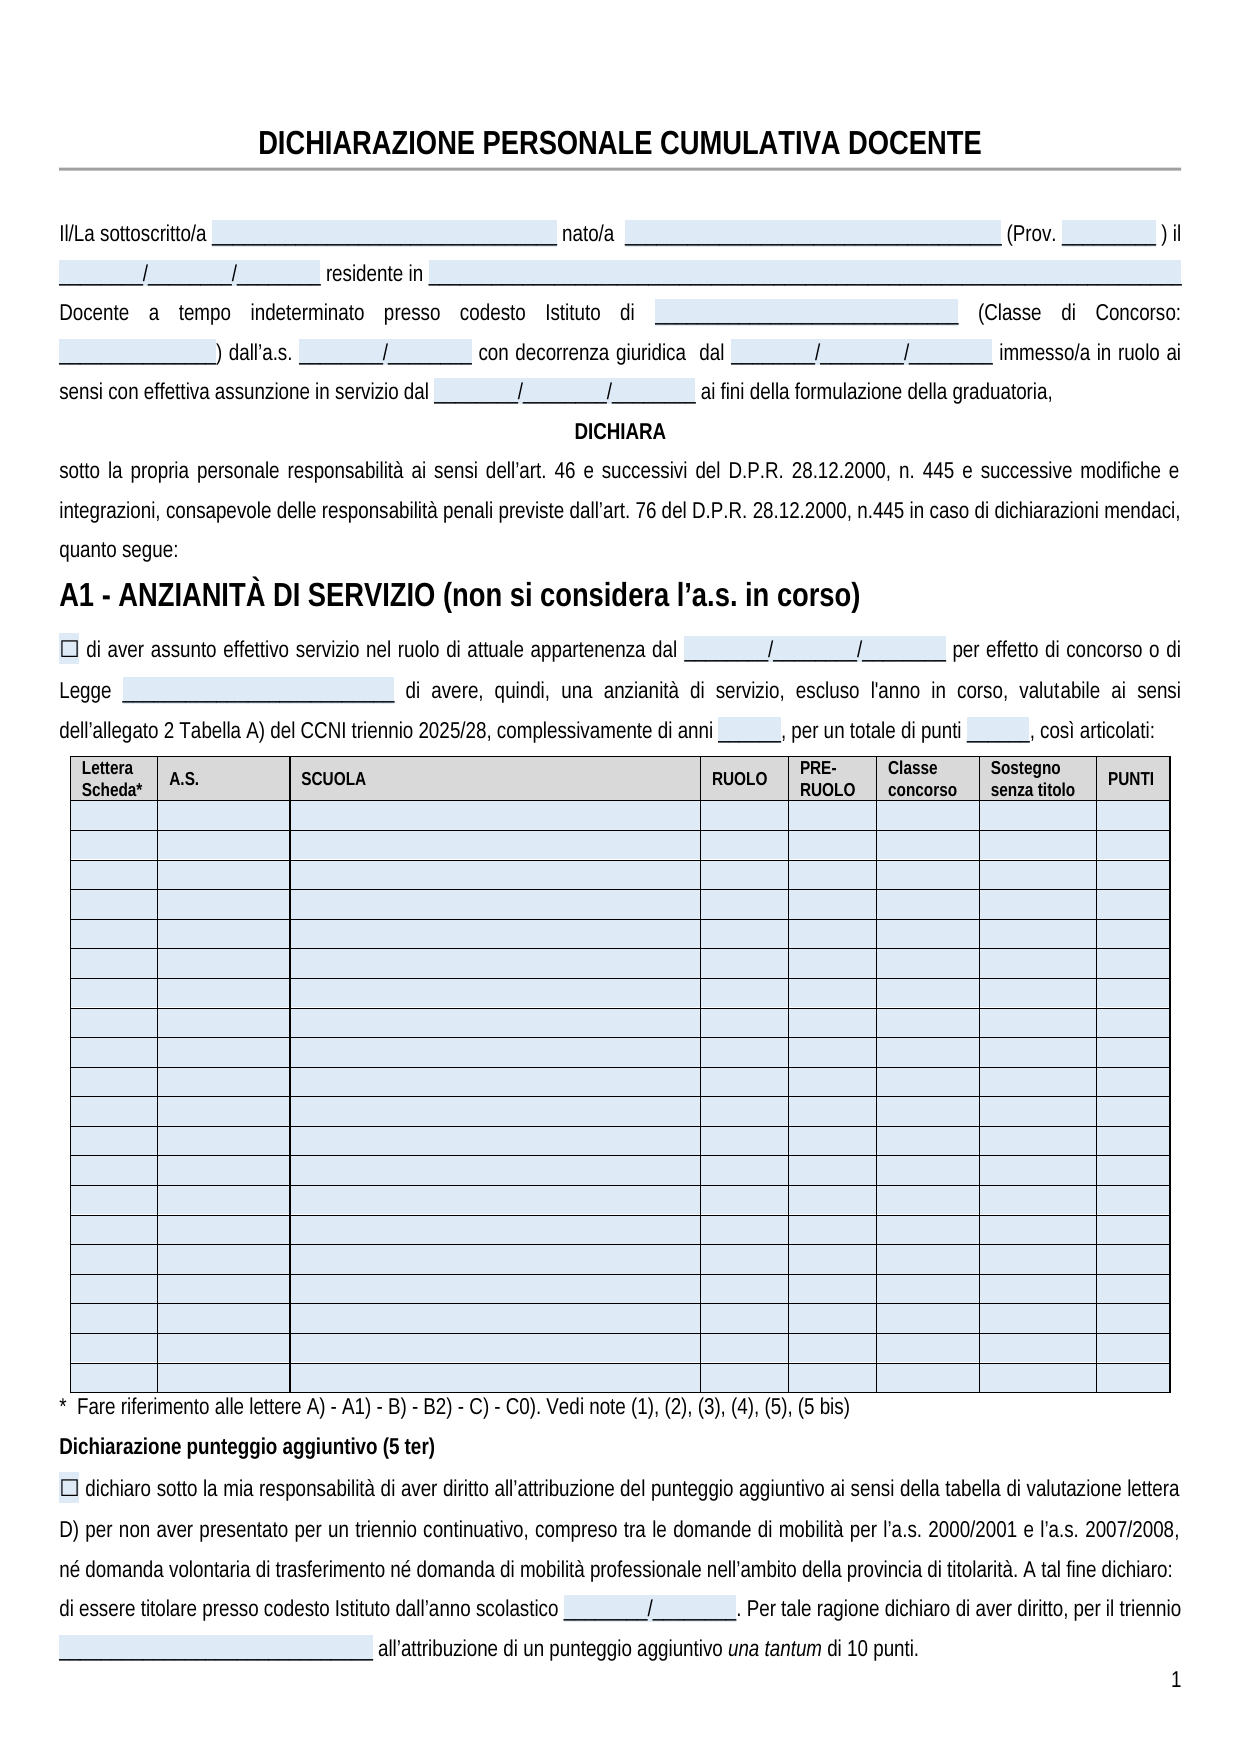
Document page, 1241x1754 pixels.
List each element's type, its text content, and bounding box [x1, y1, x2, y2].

table_cell [291, 801, 700, 830]
text di essere titolare presso codesto Istituto dall’anno scolastico . Per tale ragione dichiaro di aver diritto, per il triennio all’attribuzione di un punteggio aggiuntivo una tantum di 10 punti. [59, 1595, 1181, 1661]
table_header Classe concorso [877, 757, 979, 800]
table_cell [701, 1304, 788, 1333]
table_cell [71, 1156, 157, 1185]
table_cell [980, 920, 1096, 948]
table_cell [877, 1186, 979, 1214]
table_cell [1097, 801, 1169, 830]
table_cell [1097, 1216, 1169, 1244]
table_cell [71, 831, 157, 859]
table_cell [701, 1245, 788, 1274]
table_cell [1097, 1038, 1169, 1067]
table_cell [980, 1156, 1096, 1185]
table_cell [789, 979, 876, 1007]
table_cell [158, 861, 289, 889]
table_cell [71, 861, 157, 889]
table_cell [291, 1334, 700, 1362]
table_cell [980, 1304, 1096, 1333]
table_cell [71, 1068, 157, 1096]
table_cell [1097, 1364, 1169, 1392]
table_cell [291, 1156, 700, 1185]
table_cell [1097, 1186, 1169, 1214]
table_cell [701, 1097, 788, 1126]
table_cell [291, 1038, 700, 1067]
table_cell [877, 920, 979, 948]
table_cell [789, 920, 876, 948]
table_cell [71, 1186, 157, 1214]
table_cell [789, 1216, 876, 1244]
table_cell [1097, 1304, 1169, 1333]
table_cell [877, 1009, 979, 1037]
table_cell [980, 801, 1096, 830]
table_header PUNTI [1097, 757, 1169, 800]
table_cell [158, 1127, 289, 1155]
table_cell [980, 861, 1096, 889]
table_cell [701, 1127, 788, 1155]
table_cell [158, 1186, 289, 1214]
table_cell [877, 890, 979, 919]
table_cell [980, 1097, 1096, 1126]
table_cell [980, 1038, 1096, 1067]
table_cell [71, 1038, 157, 1067]
table_cell [701, 1364, 788, 1392]
table_cell [701, 801, 788, 830]
table_cell [789, 1009, 876, 1037]
table_cell [701, 979, 788, 1007]
table_header SCUOLA [291, 757, 700, 800]
table_cell [701, 1038, 788, 1067]
table_cell [789, 1364, 876, 1392]
text sotto la propria personale responsabilità ai sensi dell’art. 46 e successivi del D.P.R. 28.12.2000, n. 445 e successive modifiche e integrazioni, consapevole delle responsabilità penali previste dall’art. 76 del D.P.R. 28.12.2000, n.445 in caso di dichiarazioni mendaci, quanto segue: [59, 457, 1181, 562]
table_cell [877, 831, 979, 859]
table_cell [877, 801, 979, 830]
table_cell [1097, 1009, 1169, 1037]
table_cell [877, 1127, 979, 1155]
table_cell [701, 861, 788, 889]
table_cell [877, 1068, 979, 1096]
table_cell [291, 831, 700, 859]
table_cell [158, 1334, 289, 1362]
table_cell [877, 1334, 979, 1362]
table_cell [789, 1068, 876, 1096]
table_cell [158, 1245, 289, 1274]
table_cell [877, 1038, 979, 1067]
table_cell [877, 949, 979, 978]
table_cell [71, 1127, 157, 1155]
table_cell [980, 1275, 1096, 1303]
table_cell [158, 801, 289, 830]
table_cell [1097, 861, 1169, 889]
table_cell [158, 1364, 289, 1392]
table_cell [877, 1245, 979, 1274]
table_cell [789, 890, 876, 919]
table_header Lettera Scheda* [71, 757, 157, 800]
table_cell [1097, 949, 1169, 978]
table_cell [980, 979, 1096, 1007]
table_cell [158, 920, 289, 948]
table_cell [291, 1216, 700, 1244]
table_cell [1097, 831, 1169, 859]
table_cell [701, 890, 788, 919]
table_cell [1097, 890, 1169, 919]
table_cell [1097, 1156, 1169, 1185]
table_cell [291, 1068, 700, 1096]
table_cell [291, 979, 700, 1007]
table_cell [789, 1097, 876, 1126]
table_cell [701, 831, 788, 859]
table_cell [789, 1156, 876, 1185]
table_cell [789, 801, 876, 830]
table_cell [789, 1304, 876, 1333]
table_cell [980, 949, 1096, 978]
table_cell [1097, 1097, 1169, 1126]
table_cell [980, 1364, 1096, 1392]
table_cell [701, 1068, 788, 1096]
table_header Sostegno senza titolo [980, 757, 1096, 800]
table_cell [71, 1275, 157, 1303]
table_cell [291, 890, 700, 919]
table_cell [158, 979, 289, 1007]
table_cell [158, 1097, 289, 1126]
table_cell [980, 1009, 1096, 1037]
table_cell [789, 1038, 876, 1067]
table_cell [158, 1038, 289, 1067]
table_cell [980, 1127, 1096, 1155]
table_cell [291, 1097, 700, 1126]
table_cell [1097, 1068, 1169, 1096]
table_cell [158, 949, 289, 978]
table_cell [980, 1216, 1096, 1244]
table_cell [71, 949, 157, 978]
table_cell [158, 1009, 289, 1037]
text * Fare riferimento alle lettere A) - A1) - B) - B2) - C) - C0). Vedi note (1), (2), (3), (4), (5), (5 bis) [59, 1393, 1181, 1419]
table_cell [789, 1275, 876, 1303]
table_cell [701, 1009, 788, 1037]
table_cell [1097, 920, 1169, 948]
table_cell [158, 1216, 289, 1244]
table_cell [71, 801, 157, 830]
table_cell [71, 1097, 157, 1126]
table_cell [291, 1275, 700, 1303]
text Il/La sottoscritto/a nato/a (Prov. ) il residente in Docente a tempo indeterminato presso codesto Istituto di (Classe di Concorso: ) dall’a.s. con decorrenza giuridica dal immesso/a in ruolo ai sensi con effettiva assunzione in servizio dal ai fini della formulazione della graduatoria, [59, 220, 1181, 404]
table_cell [71, 890, 157, 919]
table_cell [877, 1216, 979, 1244]
text A1 - ANZIANITÀ DI SERVIZIO (non si considera l’a.s. in corso) [59, 576, 1181, 614]
table_cell [291, 861, 700, 889]
table_cell [877, 1156, 979, 1185]
table_cell [71, 1334, 157, 1362]
table_cell [1097, 1127, 1169, 1155]
table_cell [980, 1186, 1096, 1214]
table_cell [71, 1304, 157, 1333]
table_cell [291, 1364, 700, 1392]
table_cell [789, 1245, 876, 1274]
table_cell [701, 1275, 788, 1303]
table_cell [877, 1304, 979, 1333]
table_cell [291, 1009, 700, 1037]
table_cell [877, 979, 979, 1007]
table_cell [701, 1334, 788, 1362]
text DICHIARAZIONE PERSONALE CUMULATIVA DOCENTE [59, 124, 1181, 162]
table_header A.S. [158, 757, 289, 800]
table_cell [980, 1068, 1096, 1096]
table_cell [980, 1334, 1096, 1362]
table_cell [789, 1334, 876, 1362]
table_cell [789, 831, 876, 859]
table_cell [980, 1245, 1096, 1274]
table_cell [701, 920, 788, 948]
table_cell [789, 1186, 876, 1214]
table_cell [291, 920, 700, 948]
text dichiaro sotto la mia responsabilità di aver diritto all’attribuzione del punteggio aggiuntivo ai sensi della tabella di valutazione lettera D) per non aver presentato per un triennio continuativo, compreso tra le domande di mobilità per l’a.s. 2000/2001 e l’a.s. 2007/2008, né domanda volontaria di trasferimento né domanda di mobilità professionale nell’ambito della provincia di titolarità. A tal fine dichiaro: [59, 1472, 1181, 1582]
table_cell [701, 1216, 788, 1244]
table_cell [877, 861, 979, 889]
table_cell [877, 1364, 979, 1392]
text DICHIARA [59, 418, 1181, 444]
text Dichiarazione punteggio aggiuntivo (5 ter) [59, 1433, 1181, 1459]
table_cell [158, 1304, 289, 1333]
table_cell [980, 890, 1096, 919]
table_header PRE-RUOLO [789, 757, 876, 800]
text di aver assunto effettivo servizio nel ruolo di attuale appartenenza dal per effetto di concorso o di Legge di avere, quindi, una anzianità di servizio, escluso l'anno in corso, valutabile ai sensi dell’allegato 2 Tabella A) del CCNI triennio 2025/28, complessivamente di anni , per un totale di punti , così articolati: [59, 633, 1181, 743]
table_cell [291, 1245, 700, 1274]
table_cell [789, 861, 876, 889]
table_cell [158, 1068, 289, 1096]
table_cell [291, 1186, 700, 1214]
table_cell [701, 1156, 788, 1185]
table_cell [789, 949, 876, 978]
table_cell [158, 1275, 289, 1303]
table_cell [1097, 979, 1169, 1007]
table_header RUOLO [701, 757, 788, 800]
table_cell [877, 1097, 979, 1126]
table_cell [71, 1216, 157, 1244]
table_cell [291, 1127, 700, 1155]
table_cell [1097, 1275, 1169, 1303]
table_cell [71, 1009, 157, 1037]
table_cell [158, 1156, 289, 1185]
table_cell [1097, 1334, 1169, 1362]
table_cell [701, 1186, 788, 1214]
table_cell [789, 1127, 876, 1155]
table_cell [980, 831, 1096, 859]
table_cell [291, 949, 700, 978]
table_cell [1097, 1245, 1169, 1274]
table_cell [71, 979, 157, 1007]
table_cell [877, 1275, 979, 1303]
table_cell [158, 831, 289, 859]
table_cell [71, 920, 157, 948]
table_cell [158, 890, 289, 919]
table_cell [291, 1304, 700, 1333]
table_cell [71, 1364, 157, 1392]
table_cell [701, 949, 788, 978]
table_cell [71, 1245, 157, 1274]
